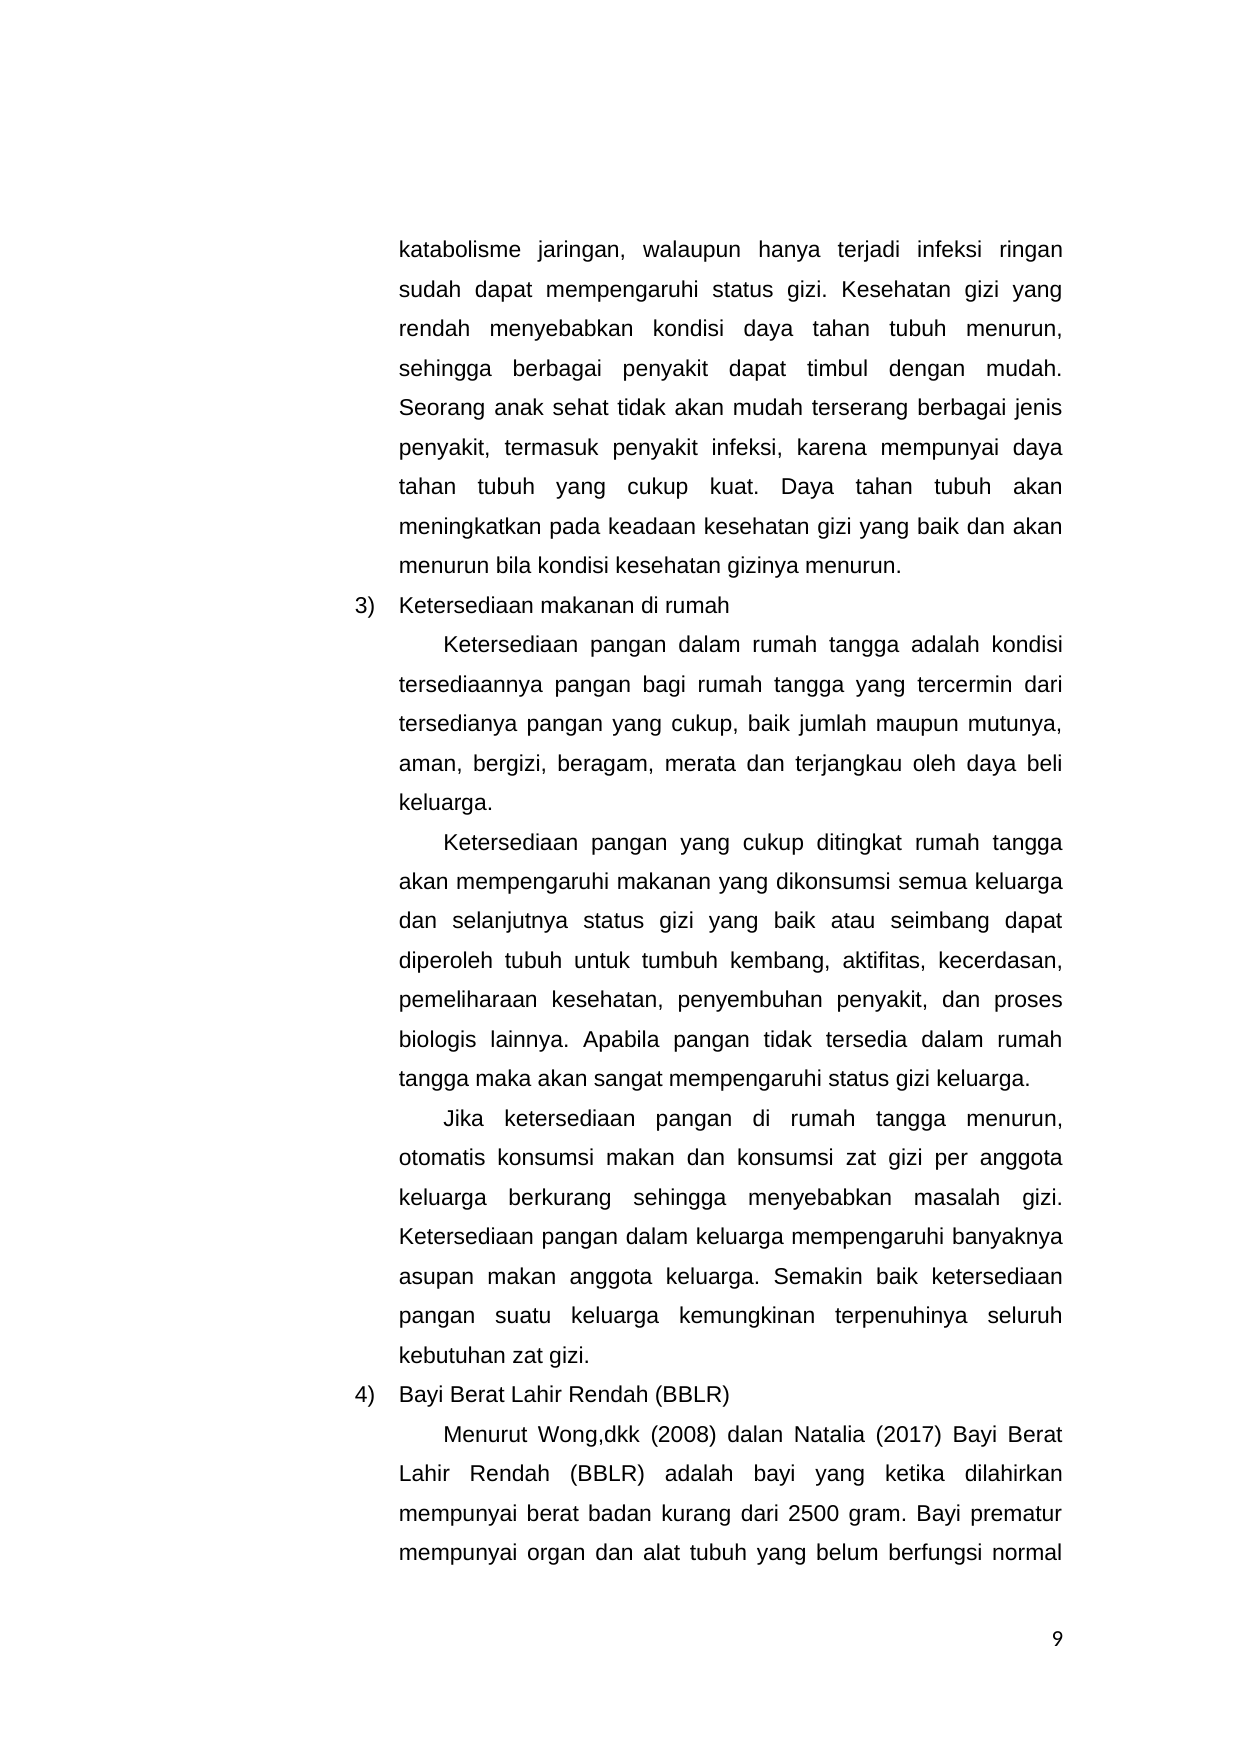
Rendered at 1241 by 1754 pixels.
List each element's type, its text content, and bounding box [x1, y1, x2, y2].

list Ketersediaan pangan dalam rumah tangga adalah kondisi tersediaannya pangan bagi rumah tangga yang tercermin dari tersedianya pangan yang cukup, baik jumlah maupun mutunya, aman, bergizi, beragam, merata dan terjangkau oleh daya beli keluarga. [399, 631, 1063, 815]
list Jika ketersediaan pangan di rumah tangga menurun, otomatis konsumsi makan dan konsumsi zat gizi per anggota keluarga berkurang sehingga menyebabkan masalah gizi. Ketersediaan pangan dalam keluarga mempengaruhi banyaknya asupan makan anggota keluarga. Semakin baik ketersediaan pangan suatu keluarga kemungkinan terpenuhinya seluruh kebutuhan zat gizi. [399, 1105, 1063, 1368]
list Bayi Berat Lahir Rendah (BBLR) [354, 1381, 1063, 1407]
list Ketersediaan pangan yang cukup ditingkat rumah tangga akan mempengaruhi makanan yang dikonsumsi semua keluarga dan selanjutnya status gizi yang baik atau seimbang dapat diperoleh tubuh untuk tumbuh kembang, aktifitas, kecerdasan, pemeliharaan kesehatan, penyembuhan penyakit, dan proses biologis lainnya. Apabila pangan tidak tersedia dalam rumah tangga maka akan sangat mempengaruhi status gizi keluarga. [399, 828, 1063, 1092]
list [399, 1421, 1063, 1565]
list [399, 236, 1063, 578]
list Ketersediaan makanan di rumah [354, 592, 1063, 618]
